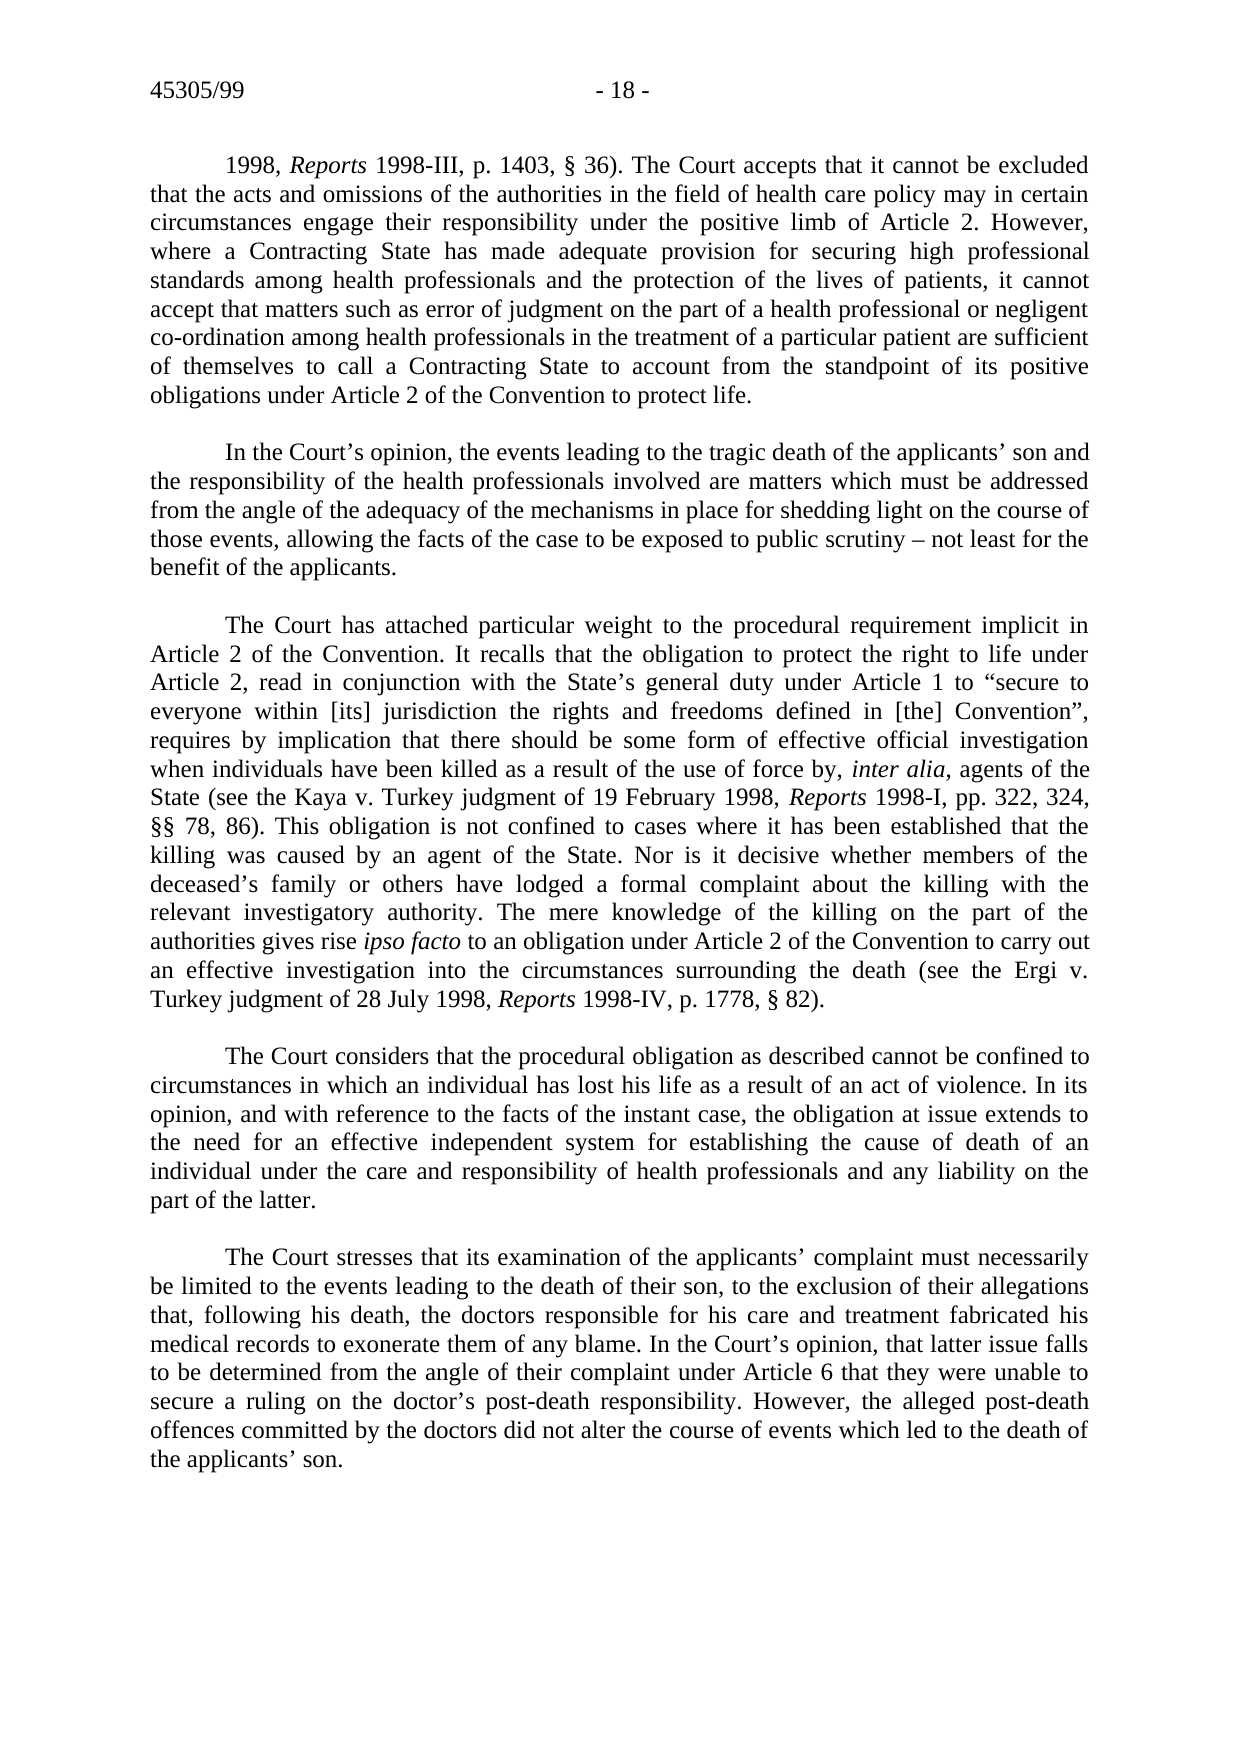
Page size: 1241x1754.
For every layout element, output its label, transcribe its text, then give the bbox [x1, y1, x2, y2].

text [150, 150, 1090, 409]
text The Court considers that the procedural obligation as described cannot be confined to circumstances in which an individual has lost his life as a result of an act of violence. In its opinion, and with reference to the facts of the instant case, the obligation at issue extends to the need for an effective independent system for establishing the cause of death of an individual under the care and responsibility of health professionals and any liability on the part of the latter. [150, 1041, 1090, 1214]
text In the Court’s opinion, the events leading to the tragic death of the applicants’ son and the responsibility of the health professionals involved are matters which must be addressed from the angle of the adequacy of the mechanisms in place for shedding light on the course of those events, allowing the facts of the case to be exposed to public scrutiny – not least for the benefit of the applicants. [150, 437, 1090, 581]
text The Court stresses that its examination of the applicants’ complaint must necessarily be limited to the events leading to the death of their son, to the exclusion of their allegations that, following his death, the doctors responsible for his care and treatment fabricated his medical records to exonerate them of any blame. In the Court’s opinion, that latter issue falls to be determined from the angle of their complaint under Article 6 that they were unable to secure a ruling on the doctor’s post-death responsibility. However, the alleged post-death offences committed by the doctors did not alter the course of events which led to the death of the applicants’ son. [150, 1242, 1090, 1472]
text The Court has attached particular weight to the procedural requirement implicit in Article 2 of the Convention. It recalls that the obligation to protect the right to life under Article 2, read in conjunction with the State’s general duty under Article 1 to “secure to everyone within [its] jurisdiction the rights and freedoms defined in [the] Convention”, requires by implication that there should be some form of effective official investigation when individuals have been killed as a result of the use of force by, inter alia, agents of the State (see the Kaya v. Turkey judgment of 19 February 1998, Reports 1998-I, pp. 322, 324, §§ 78, 86). This obligation is not confined to cases where it has been established that the killing was caused by an agent of the State. Nor is it decisive whether members of the deceased’s family or others have lodged a formal complaint about the killing with the relevant investigatory authority. The mere knowledge of the killing on the part of the authorities gives rise ipso facto to an obligation under Article 2 of the Convention to carry out an effective investigation into the circumstances surrounding the death (see the Ergi v. Turkey judgment of 28 July 1998, Reports 1998-IV, p. 1778, § 82). [150, 610, 1090, 1012]
